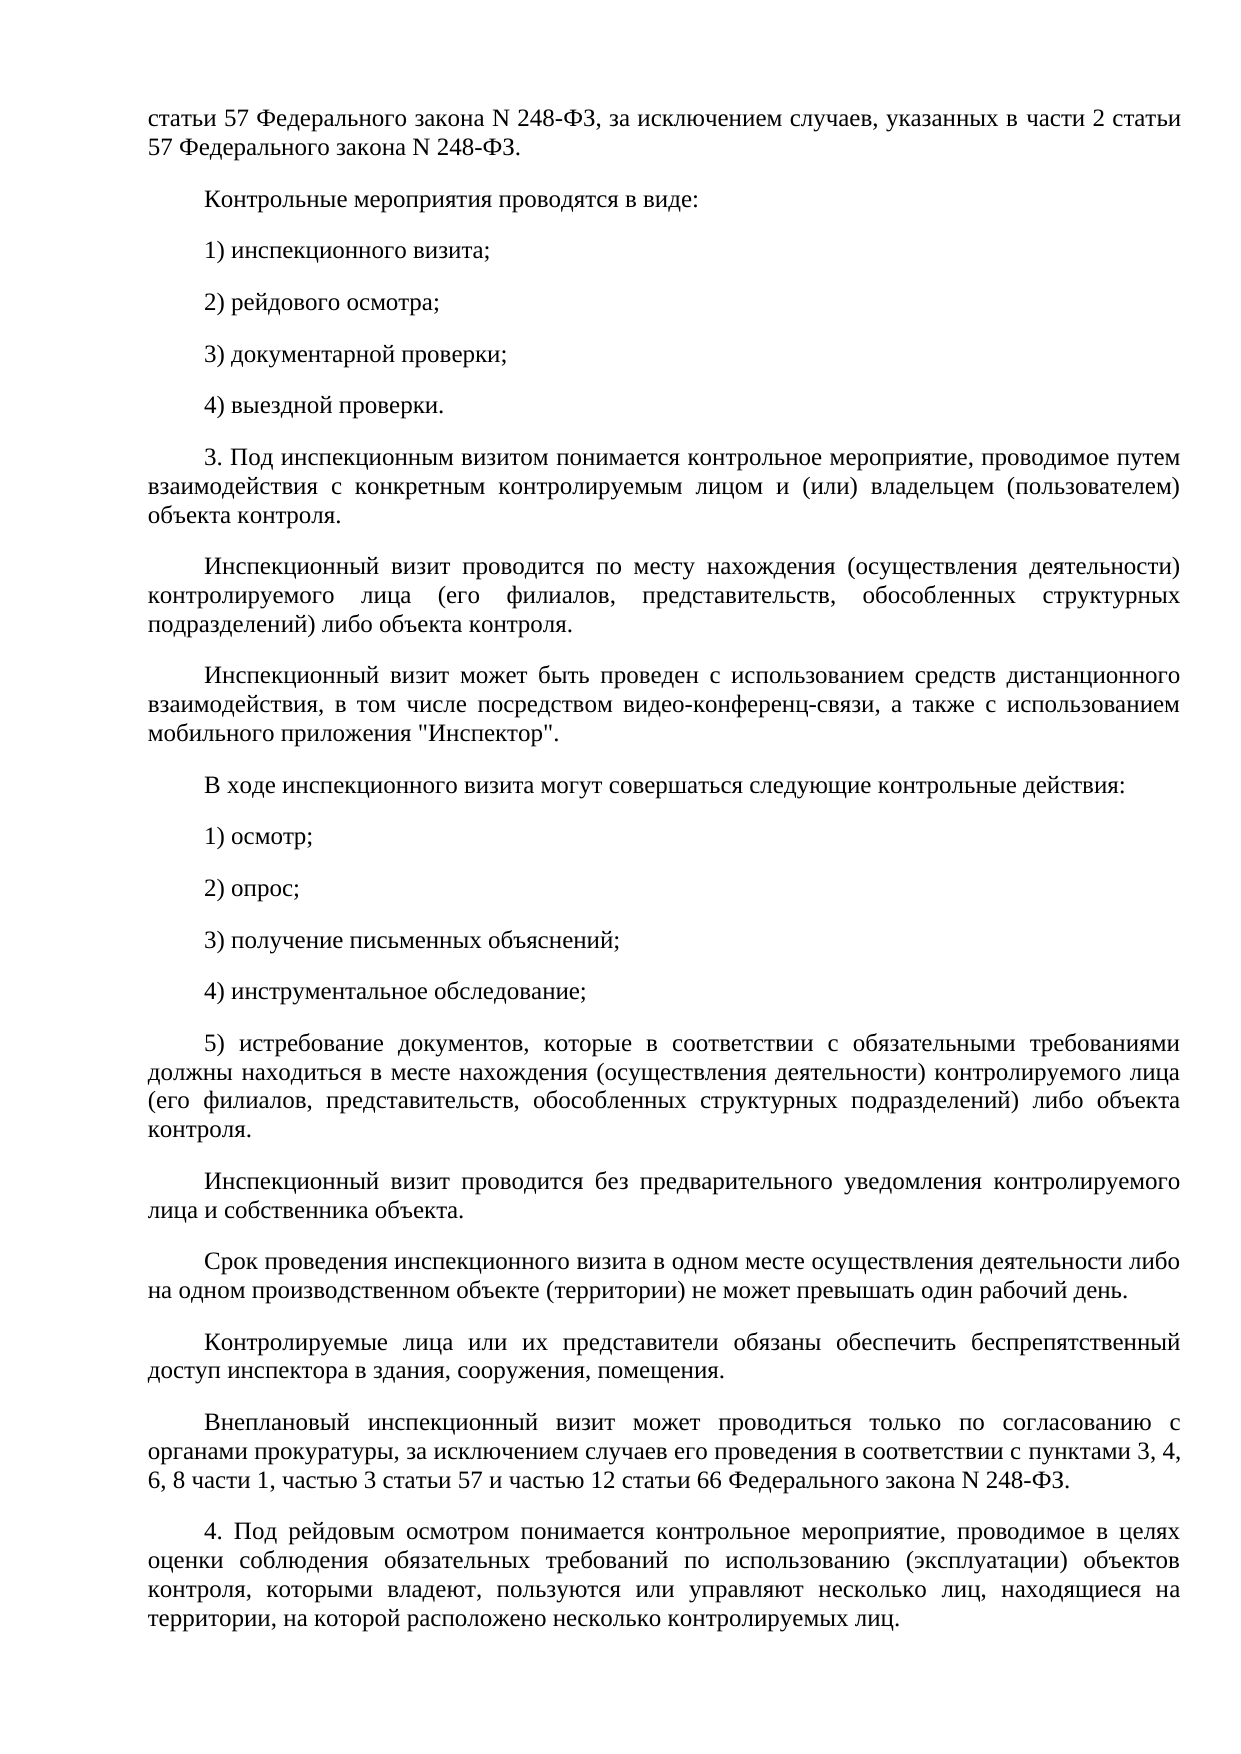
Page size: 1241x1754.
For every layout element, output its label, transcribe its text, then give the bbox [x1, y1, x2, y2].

text Инспекционный визит проводится по месту нахождения (осуществления деятельности) контролируемого лица (его филиалов, представительств, обособленных структурных подразделений) либо объекта контроля. [148, 551, 1181, 638]
text 3) документарной проверки; [148, 339, 1181, 368]
text Инспекционный визит проводится без предварительного уведомления контролируемого лица и собственника объекта. [148, 1166, 1181, 1223]
text 4) выездной проверки. [148, 391, 1181, 419]
text Контрольные мероприятия проводятся в виде: [148, 184, 1181, 213]
text 4) инструментальное обследование; [148, 976, 1181, 1005]
text Контролируемые лица или их представители обязаны обеспечить беспрепятственный доступ инспектора в здания, сооружения, помещения. [148, 1327, 1181, 1384]
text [148, 103, 1181, 161]
text 1) осмотр; [148, 821, 1181, 850]
text Инспекционный визит может быть проведен с использованием средств дистанционного взаимодействия, в том числе посредством видео-конференц-связи, а также с использованием мобильного приложения "Инспектор". [148, 661, 1181, 747]
text 1) инспекционного визита; [148, 236, 1181, 264]
text 3) получение письменных объяснений; [148, 925, 1181, 953]
text Срок проведения инспекционного визита в одном месте осуществления деятельности либо на одном производственном объекте (территории) не может превышать один рабочий день. [148, 1246, 1181, 1304]
text 2) рейдового осмотра; [148, 287, 1181, 316]
text 3. Под инспекционным визитом понимается контрольное мероприятие, проводимое путем взаимодействия с конкретным контролируемым лицом и (или) владельцем (пользователем) объекта контроля. [148, 442, 1181, 528]
text Внеплановый инспекционный визит может проводиться только по согласованию с органами прокуратуры, за исключением случаев его проведения в соответствии с пунктами 3, 4, 6, 8 части 1, частью 3 статьи 57 и частью 12 статьи 66 Федерального закона N 248-ФЗ. [148, 1407, 1181, 1493]
text 2) опрос; [148, 873, 1181, 902]
text 5) истребование документов, которые в соответствии с обязательными требованиями должны находиться в месте нахождения (осуществления деятельности) контролируемого лица (его филиалов, представительств, обособленных структурных подразделений) либо объекта контроля. [148, 1028, 1181, 1143]
text 4. Под рейдовым осмотром понимается контрольное мероприятие, проводимое в целях оценки соблюдения обязательных требований по использованию (эксплуатации) объектов контроля, которыми владеют, пользуются или управляют несколько лиц, находящиеся на территории, на которой расположено несколько контролируемых лиц. [148, 1516, 1181, 1631]
text В ходе инспекционного визита могут совершаться следующие контрольные действия: [148, 770, 1181, 798]
